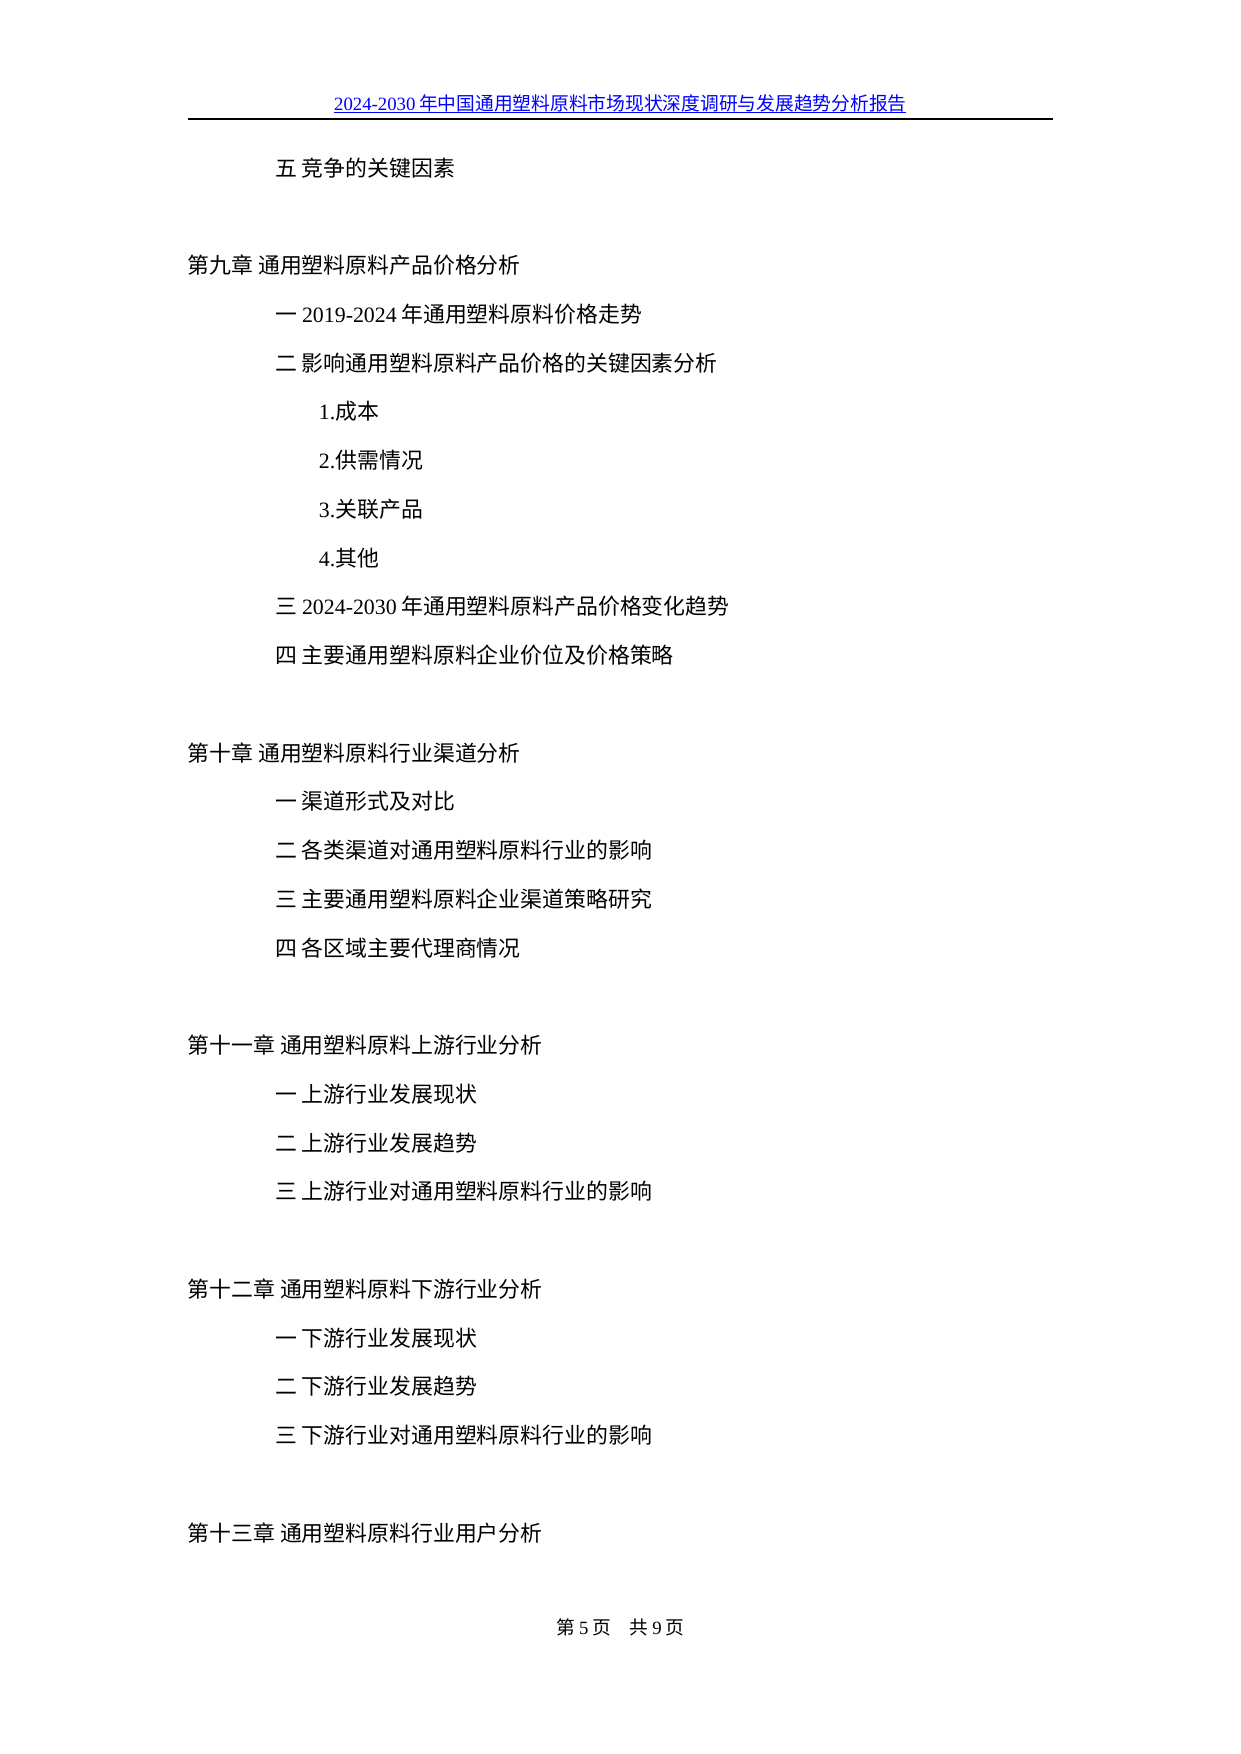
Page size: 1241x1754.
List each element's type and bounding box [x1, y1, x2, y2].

text [187, 150, 1053, 1548]
